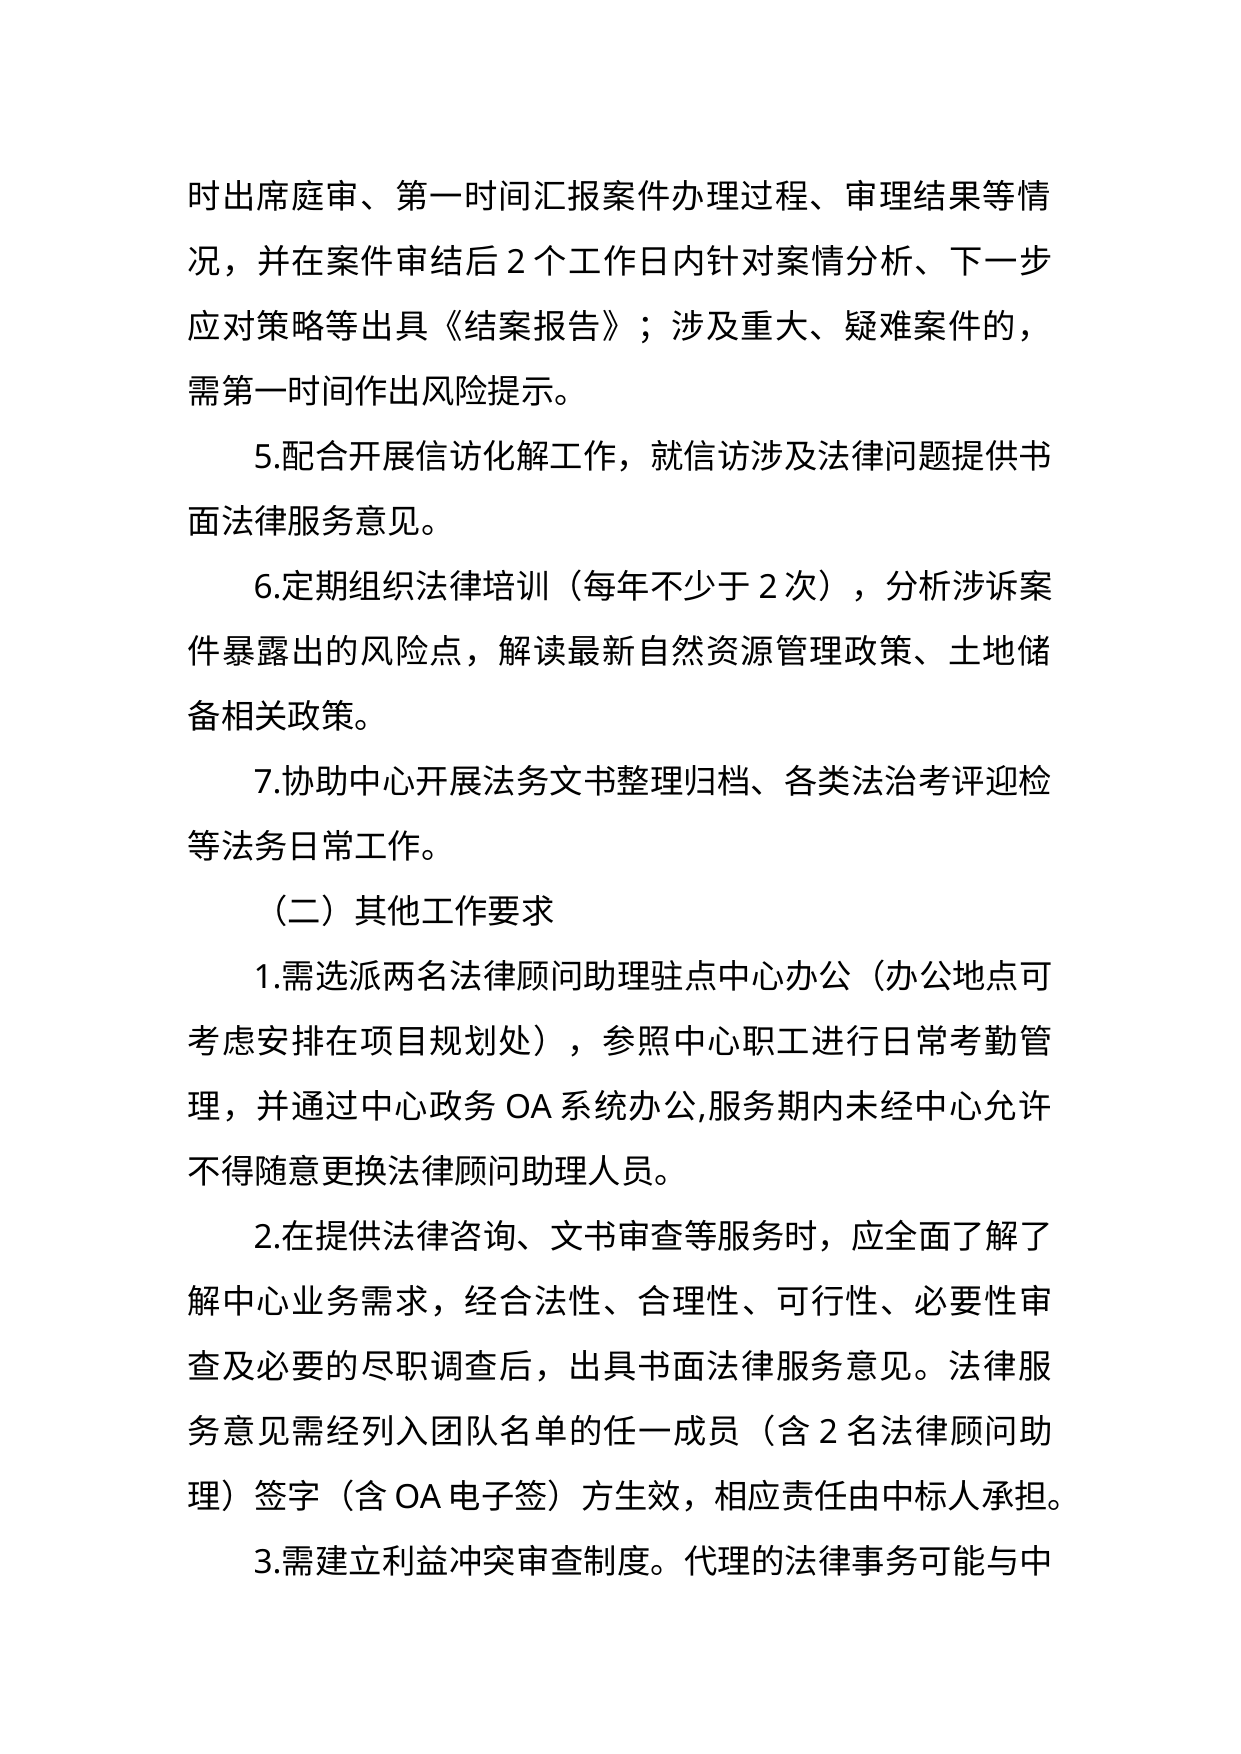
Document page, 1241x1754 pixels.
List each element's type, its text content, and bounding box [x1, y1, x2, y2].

text 2.在提供法律咨询、文书审查等服务时，应全面了解了解中心业务需求，经合法性、合理性、可行性、必要性审查及必要的尽职调查后，出具书面法律服务意见。法律服务意见需经列入团队名单的任一成员（含2名法律顾问助理）签字（含OA电子签）方生效，相应责任由中标人承担。 [187, 1202, 1053, 1527]
list 1.需选派两名法律顾问助理驻点中心办公（办公地点可考虑安排在项目规划处），参照中心职工进行日常考勤管理，并通过中心政务OA系统办公,服务期内未经中心允许不得随意更换法律顾问助理人员。 [187, 942, 1053, 1202]
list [187, 1527, 1053, 1592]
text 6.定期组织法律培训（每年不少于2次），分析涉诉案件暴露出的风险点，解读最新自然资源管理政策、土地储备相关政策。 [187, 552, 1053, 747]
list （二）其他工作要求 [187, 877, 1053, 942]
text 7.协助中心开展法务文书整理归档、各类法治考评迎检等法务日常工作。 [187, 747, 1053, 877]
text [187, 162, 1053, 422]
text 5.配合开展信访化解工作，就信访涉及法律问题提供书面法律服务意见。 [187, 422, 1053, 552]
